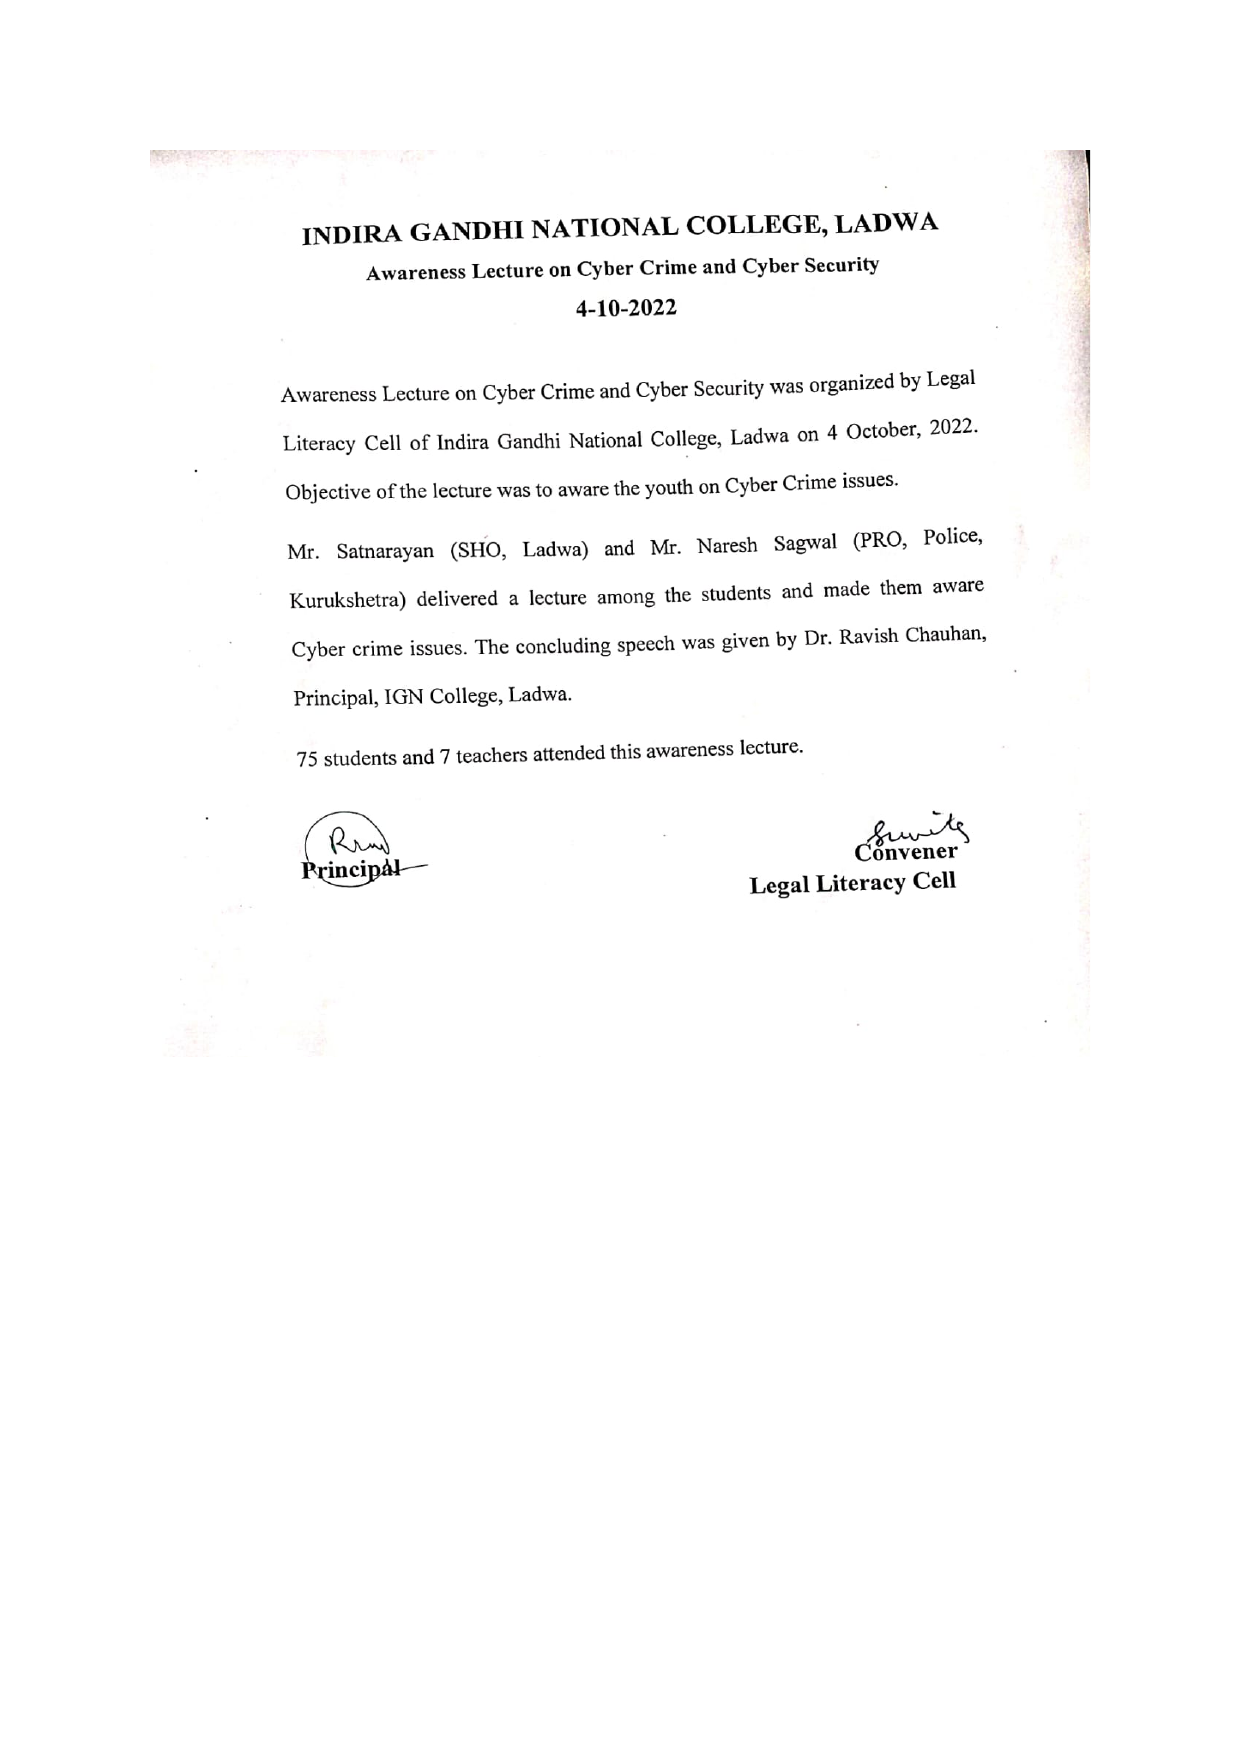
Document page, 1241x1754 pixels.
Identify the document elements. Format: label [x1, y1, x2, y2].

picture [150, 150, 1091, 1057]
